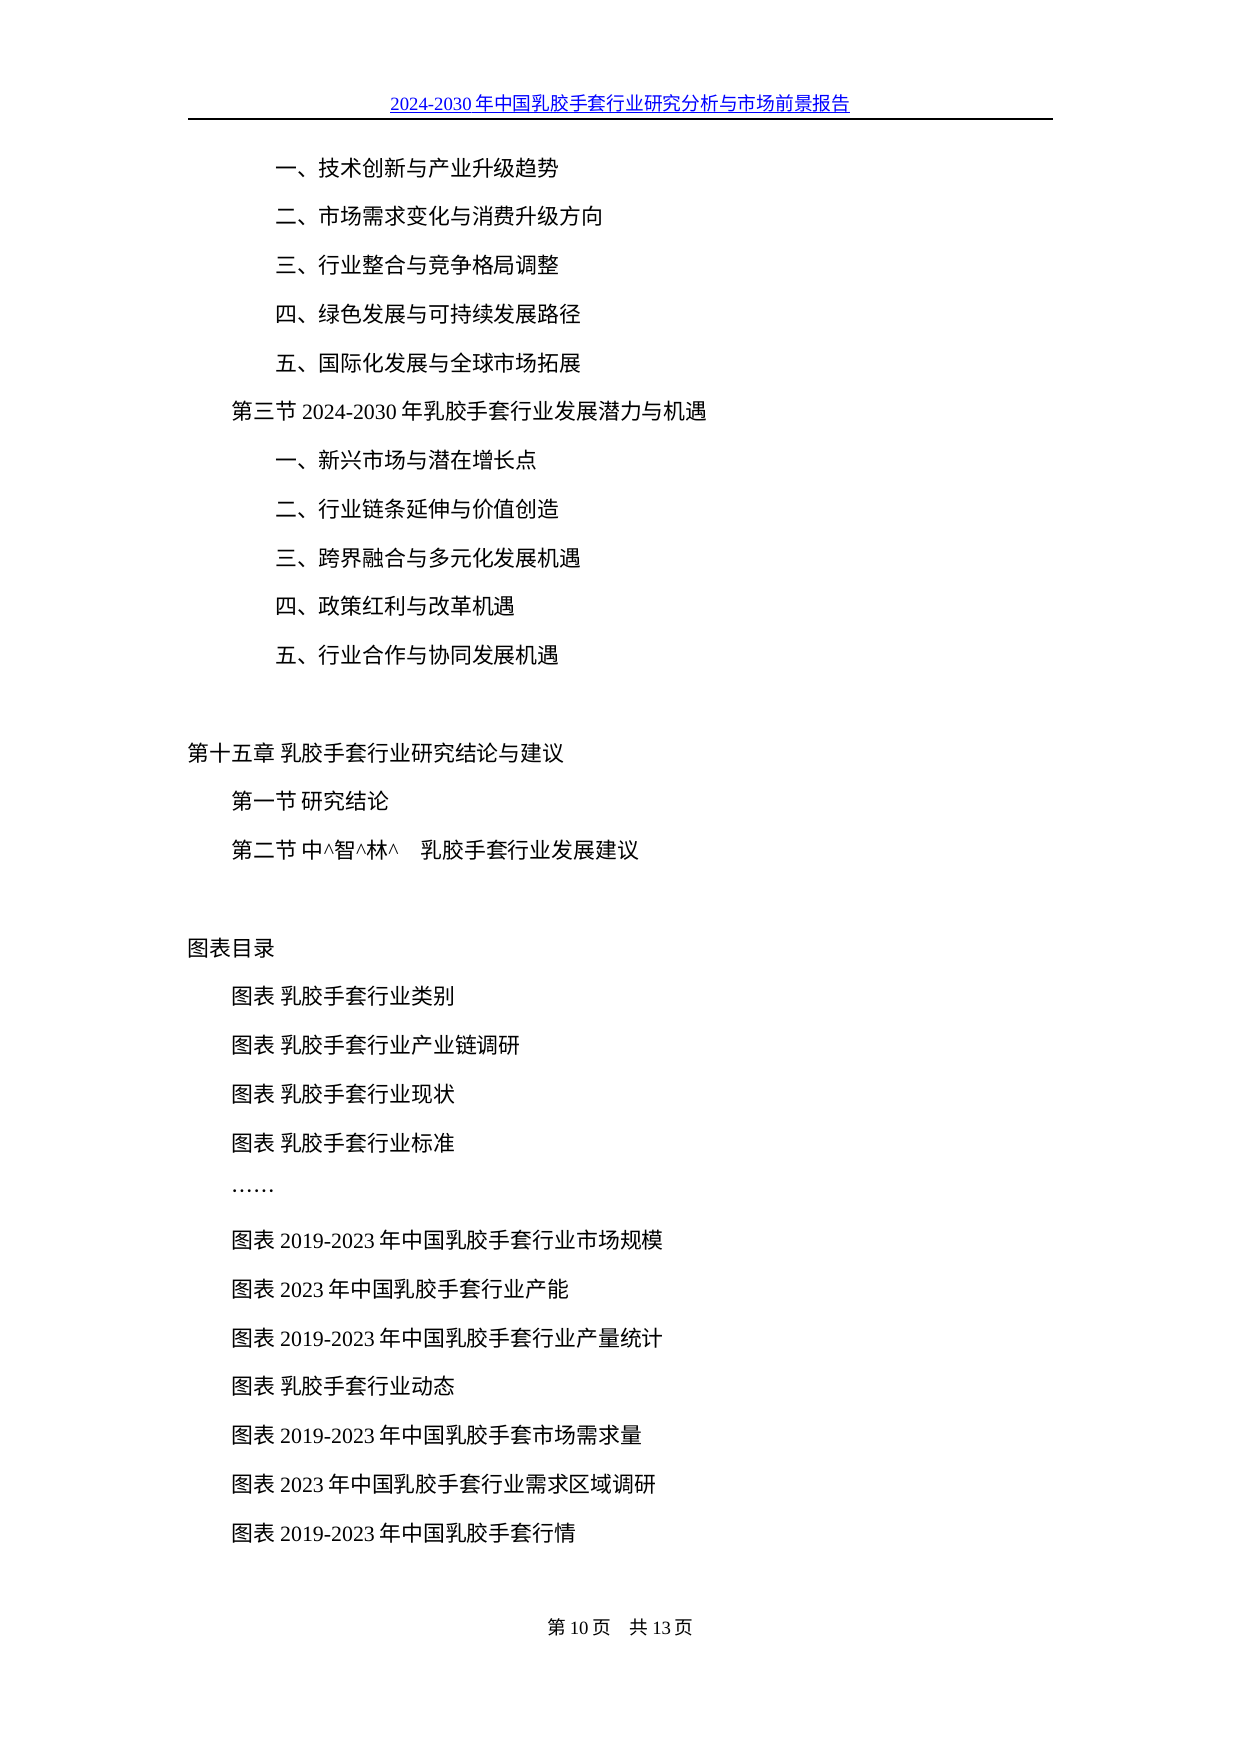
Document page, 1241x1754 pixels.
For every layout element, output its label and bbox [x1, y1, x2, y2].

text [187, 150, 1053, 1548]
